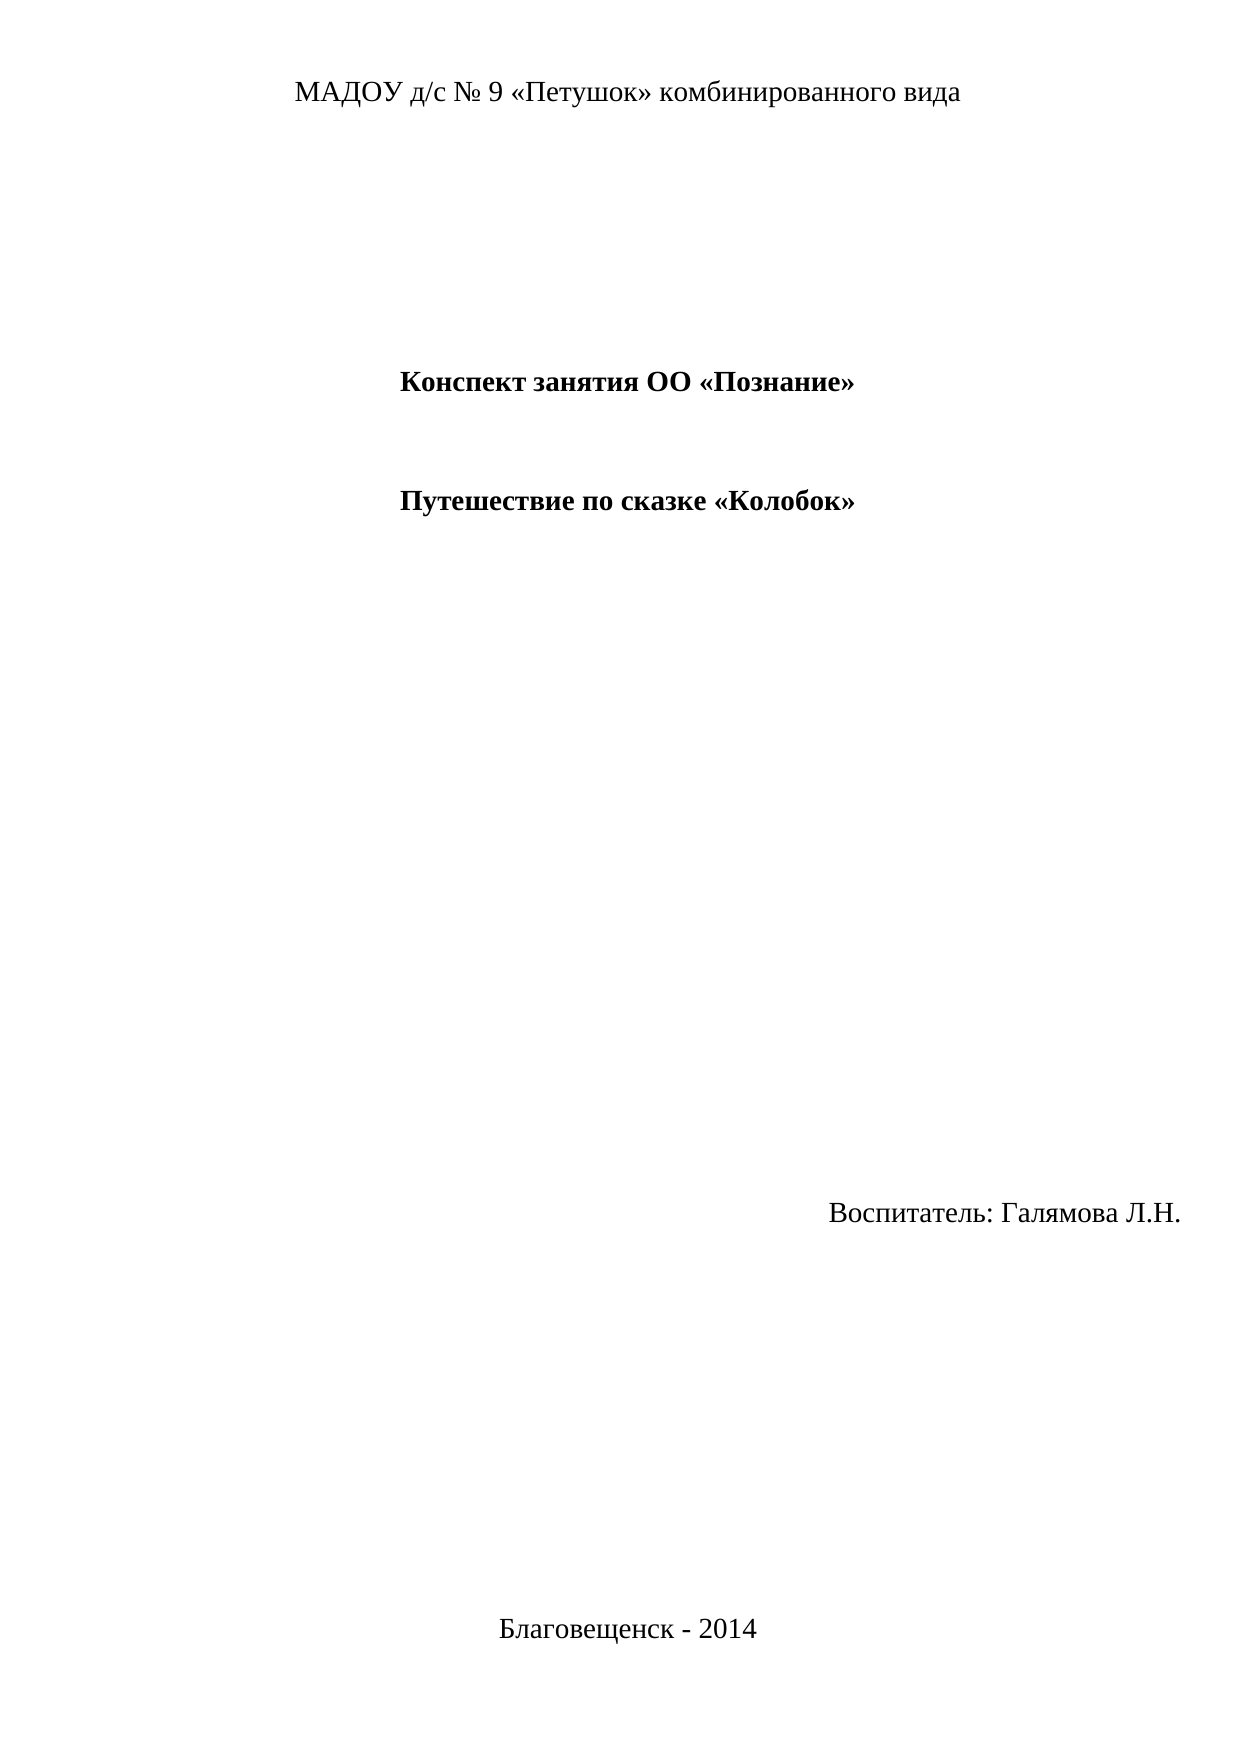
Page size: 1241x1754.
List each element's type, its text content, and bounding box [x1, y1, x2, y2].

text Путешествие по сказке «Колобок» [74, 483, 1181, 517]
text Воспитатель: Галямова Л.Н. [74, 1196, 1181, 1229]
text Конспект занятия ОО «Познание» [74, 364, 1181, 398]
text Благовещенск - 2014 [74, 1611, 1181, 1645]
text МАДОУ д/с № 9 «Петушок» комбинированного вида [74, 74, 1181, 107]
